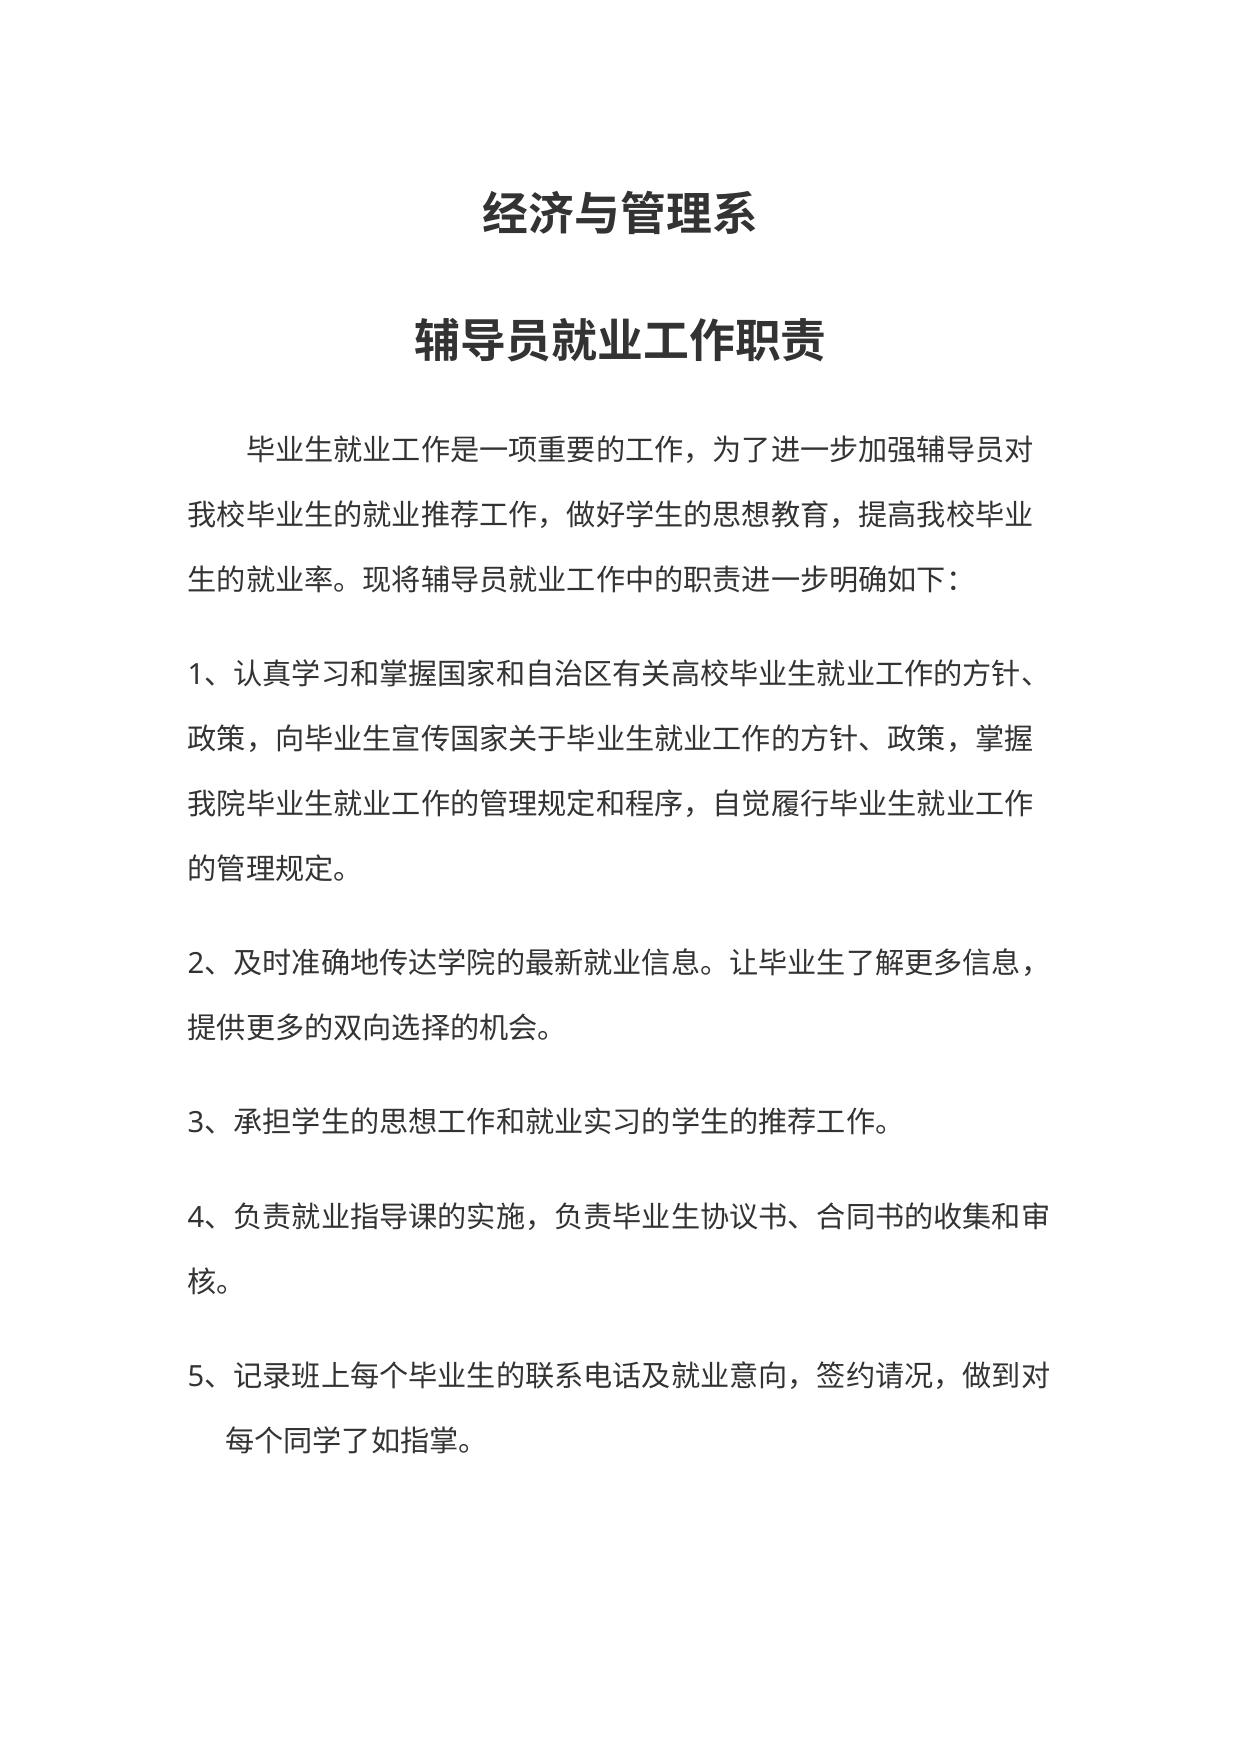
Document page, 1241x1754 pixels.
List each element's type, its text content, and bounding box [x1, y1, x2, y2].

text 经济与管理系 [187, 162, 1053, 259]
text 5、记录班上每个毕业生的联系电话及就业意向，签约请况，做到对每个同学了如指掌。 [187, 1341, 1053, 1471]
text 4、负责就业指导课的实施，负责毕业生协议书、合同书的收集和审核。 [187, 1182, 1053, 1312]
text 3、承担学生的思想工作和就业实习的学生的推荐工作。 [187, 1088, 1053, 1153]
text 2、及时准确地传达学院的最新就业信息。让毕业生了解更多信息，提供更多的双向选择的机会。 [187, 929, 1053, 1059]
text 毕业生就业工作是一项重要的工作，为了进一步加强辅导员对我校毕业生的就业推荐工作，做好学生的思想教育，提高我校毕业生的就业率。现将辅导员就业工作中的职责进一步明确如下： [187, 415, 1053, 610]
text 1、认真学习和掌握国家和自治区有关高校毕业生就业工作的方针、政策，向毕业生宣传国家关于毕业生就业工作的方针、政策，掌握我院毕业生就业工作的管理规定和程序，自觉履行毕业生就业工作的管理规定。 [187, 639, 1053, 899]
text 辅导员就业工作职责 [187, 289, 1053, 386]
